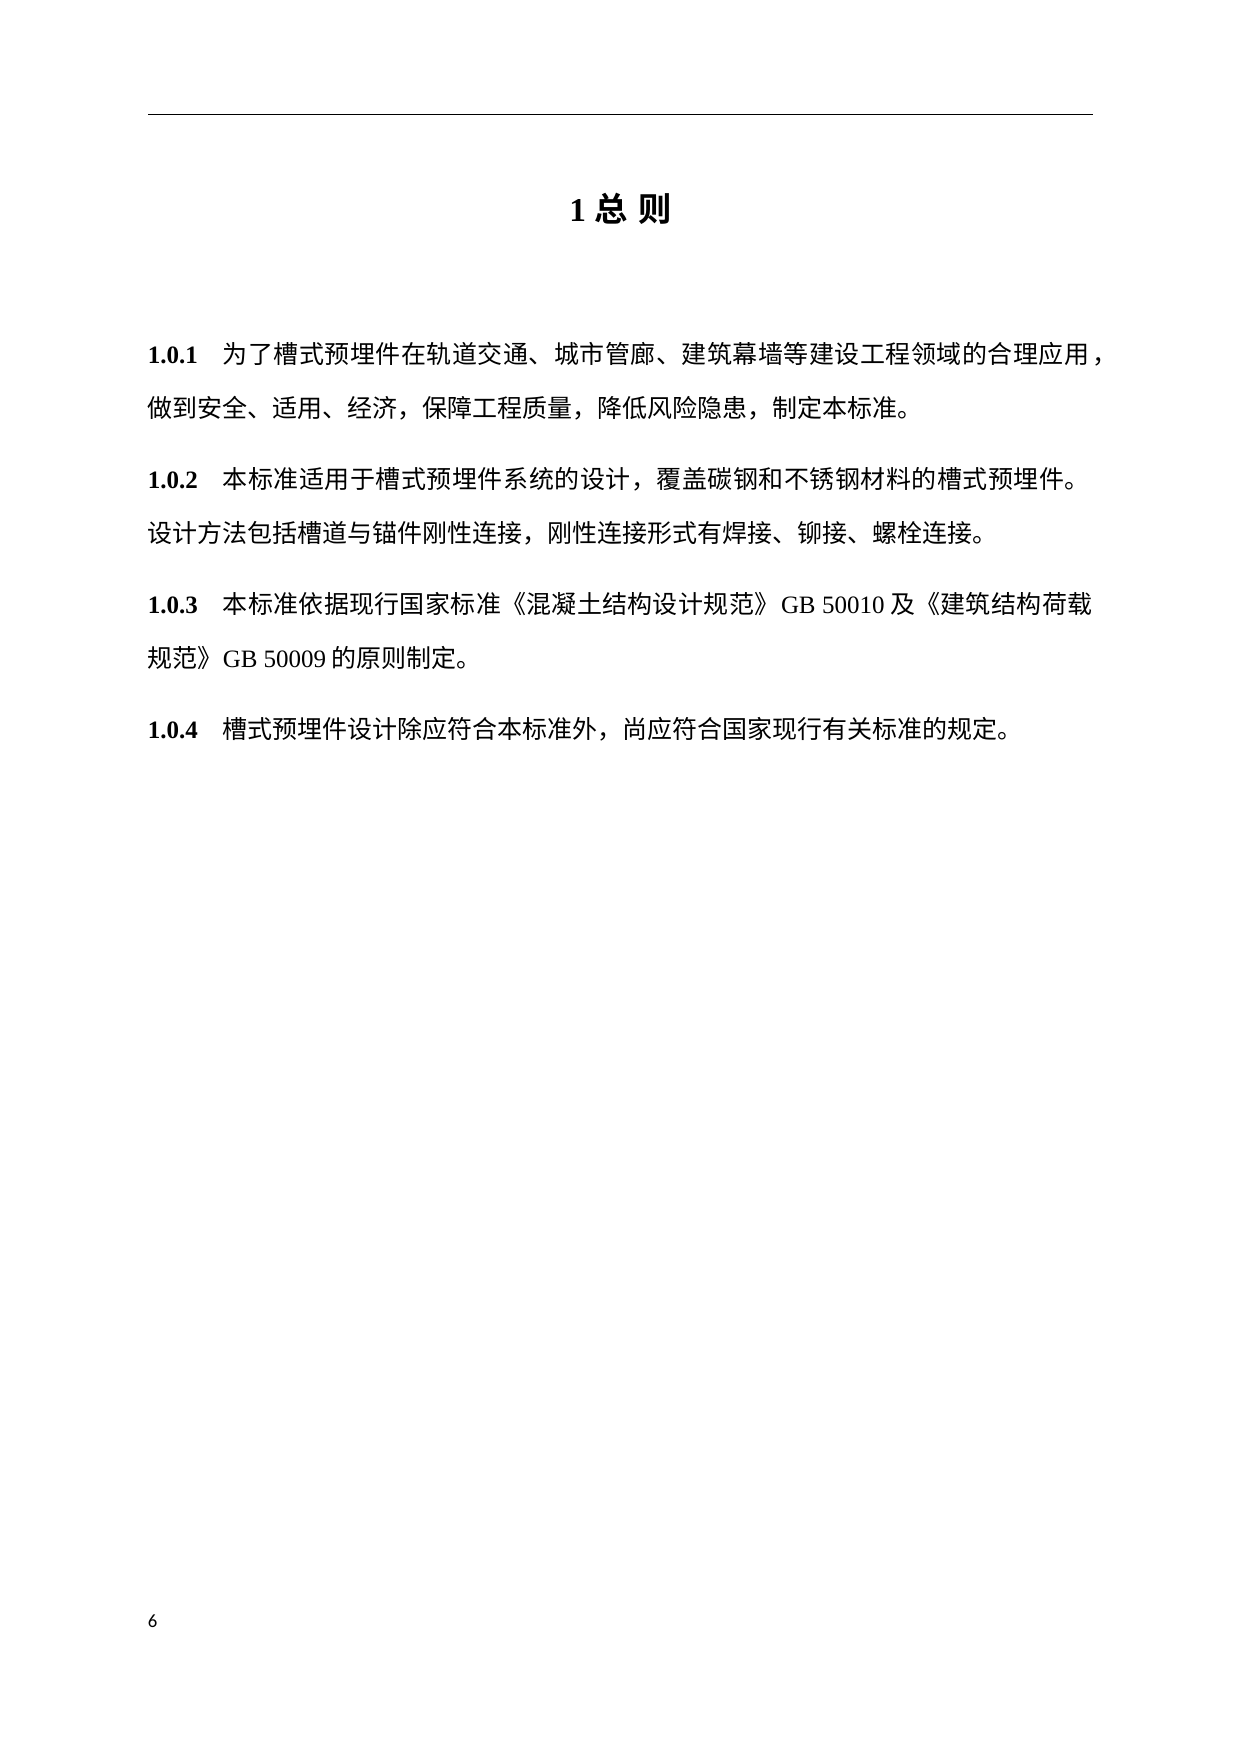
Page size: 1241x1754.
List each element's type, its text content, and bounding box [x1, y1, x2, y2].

list 本标准适用于槽式预埋件系统的设计，覆盖碳钢和不锈钢材料的槽式预埋件。设计方法包括槽道与锚件刚性连接，刚性连接形式有焊接、铆接、螺栓连接。 [148, 459, 1093, 550]
list 本标准依据现行国家标准《混凝土结构设计规范》GB 50010及《建筑结构荷载规范》GB 50009的原则制定。 [148, 584, 1093, 675]
text 1 总 则 [148, 183, 1093, 231]
list 为了槽式预埋件在轨道交通、城市管廊、建筑幕墙等建设工程领域的合理应用，做到安全、适用、经济，保障工程质量，降低风险隐患，制定本标准。 [148, 334, 1093, 425]
list 槽式预埋件设计除应符合本标准外，尚应符合国家现行有关标准的规定。 [148, 709, 1093, 746]
